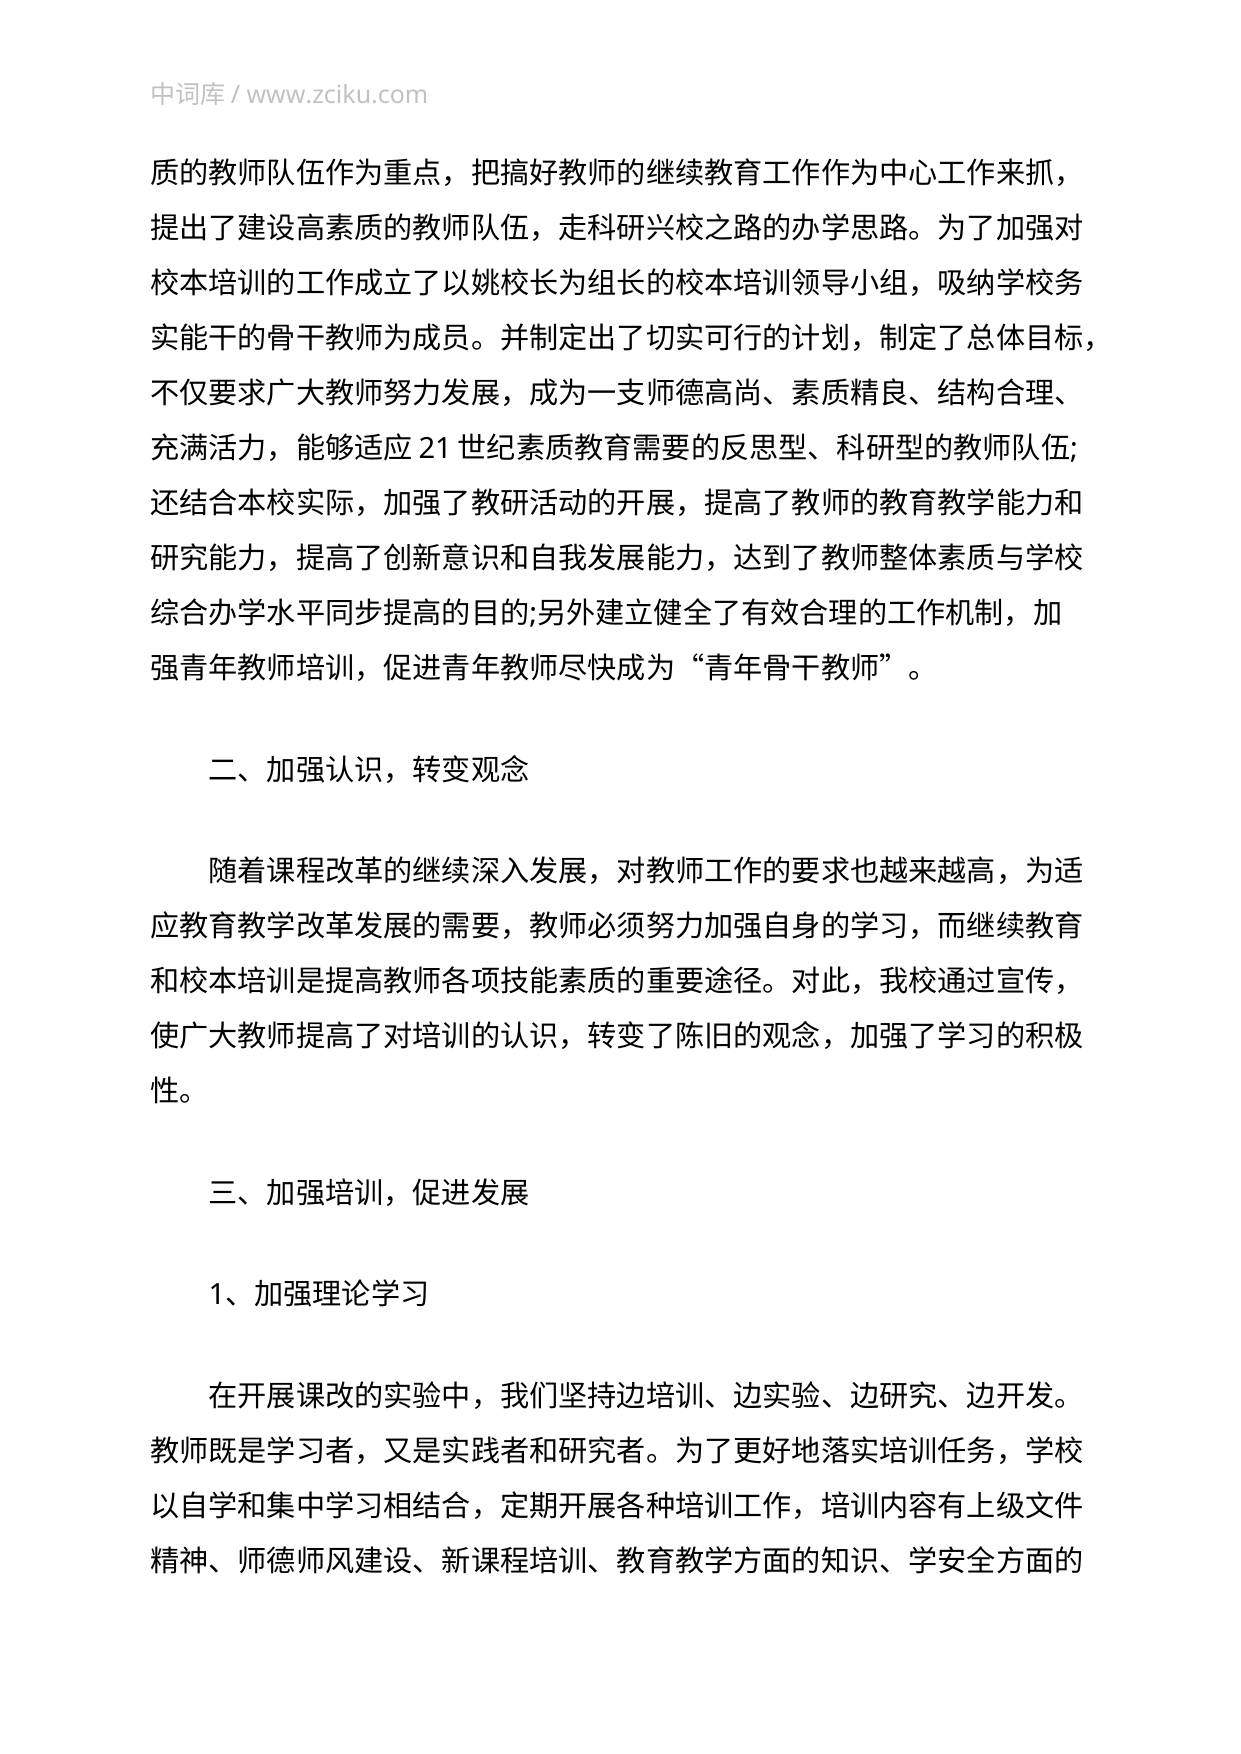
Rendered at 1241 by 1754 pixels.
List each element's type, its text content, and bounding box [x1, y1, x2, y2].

text 二、加强认识，转变观念 [150, 746, 1090, 788]
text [150, 1373, 1090, 1580]
text 随着课程改革的继续深入发展，对教师工作的要求也越来越高，为适应教育教学改革发展的需要，教师必须努力加强自身的学习，而继续教育和校本培训是提高教师各项技能素质的重要途径。对此，我校通过宣传，使广大教师提高了对培训的认识，转变了陈旧的观念，加强了学习的积极性。 [150, 848, 1090, 1110]
text 三、加强培训，促进发展 [150, 1169, 1090, 1211]
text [150, 150, 1090, 687]
text 1、加强理论学习 [150, 1271, 1090, 1313]
